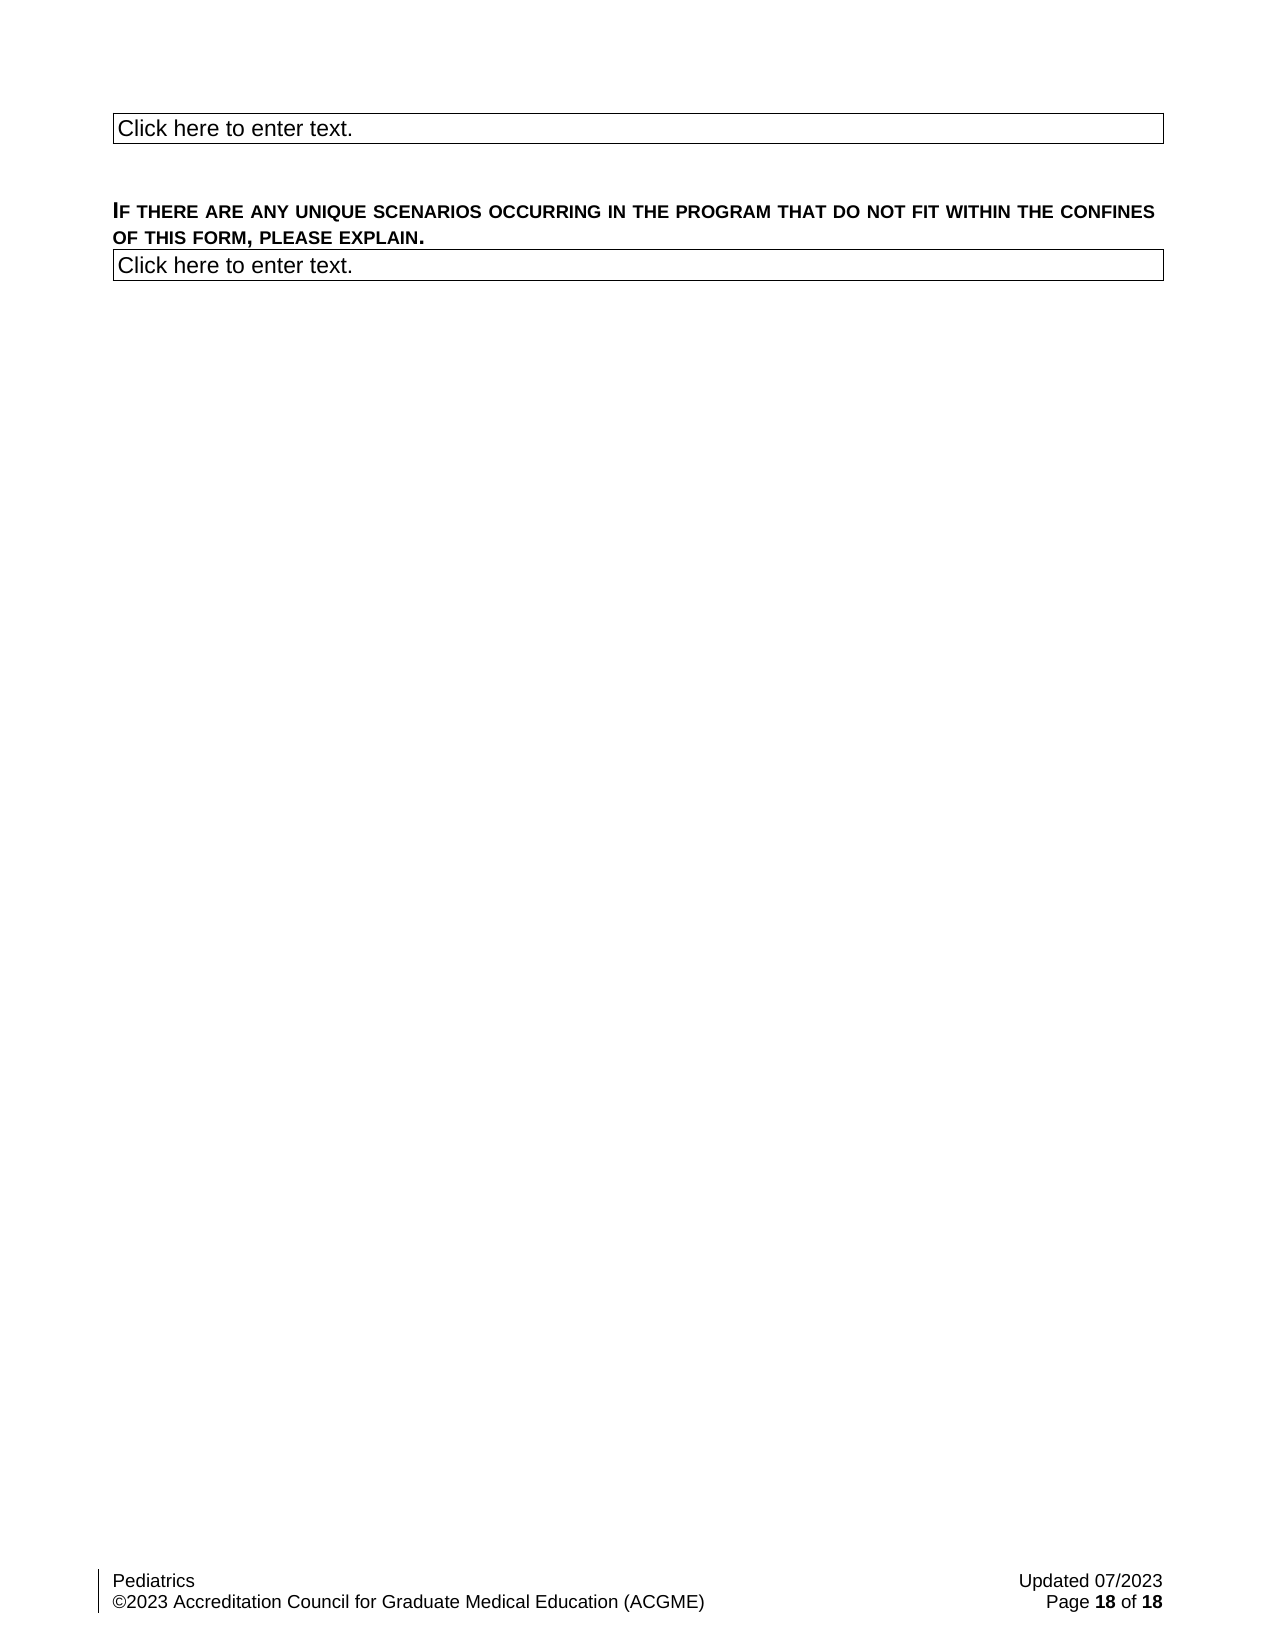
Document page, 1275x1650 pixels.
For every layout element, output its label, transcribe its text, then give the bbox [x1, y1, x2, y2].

text If there are any unique scenarios occurring in the program that do not fit within the confines of this form, please explain. [112, 197, 1162, 249]
